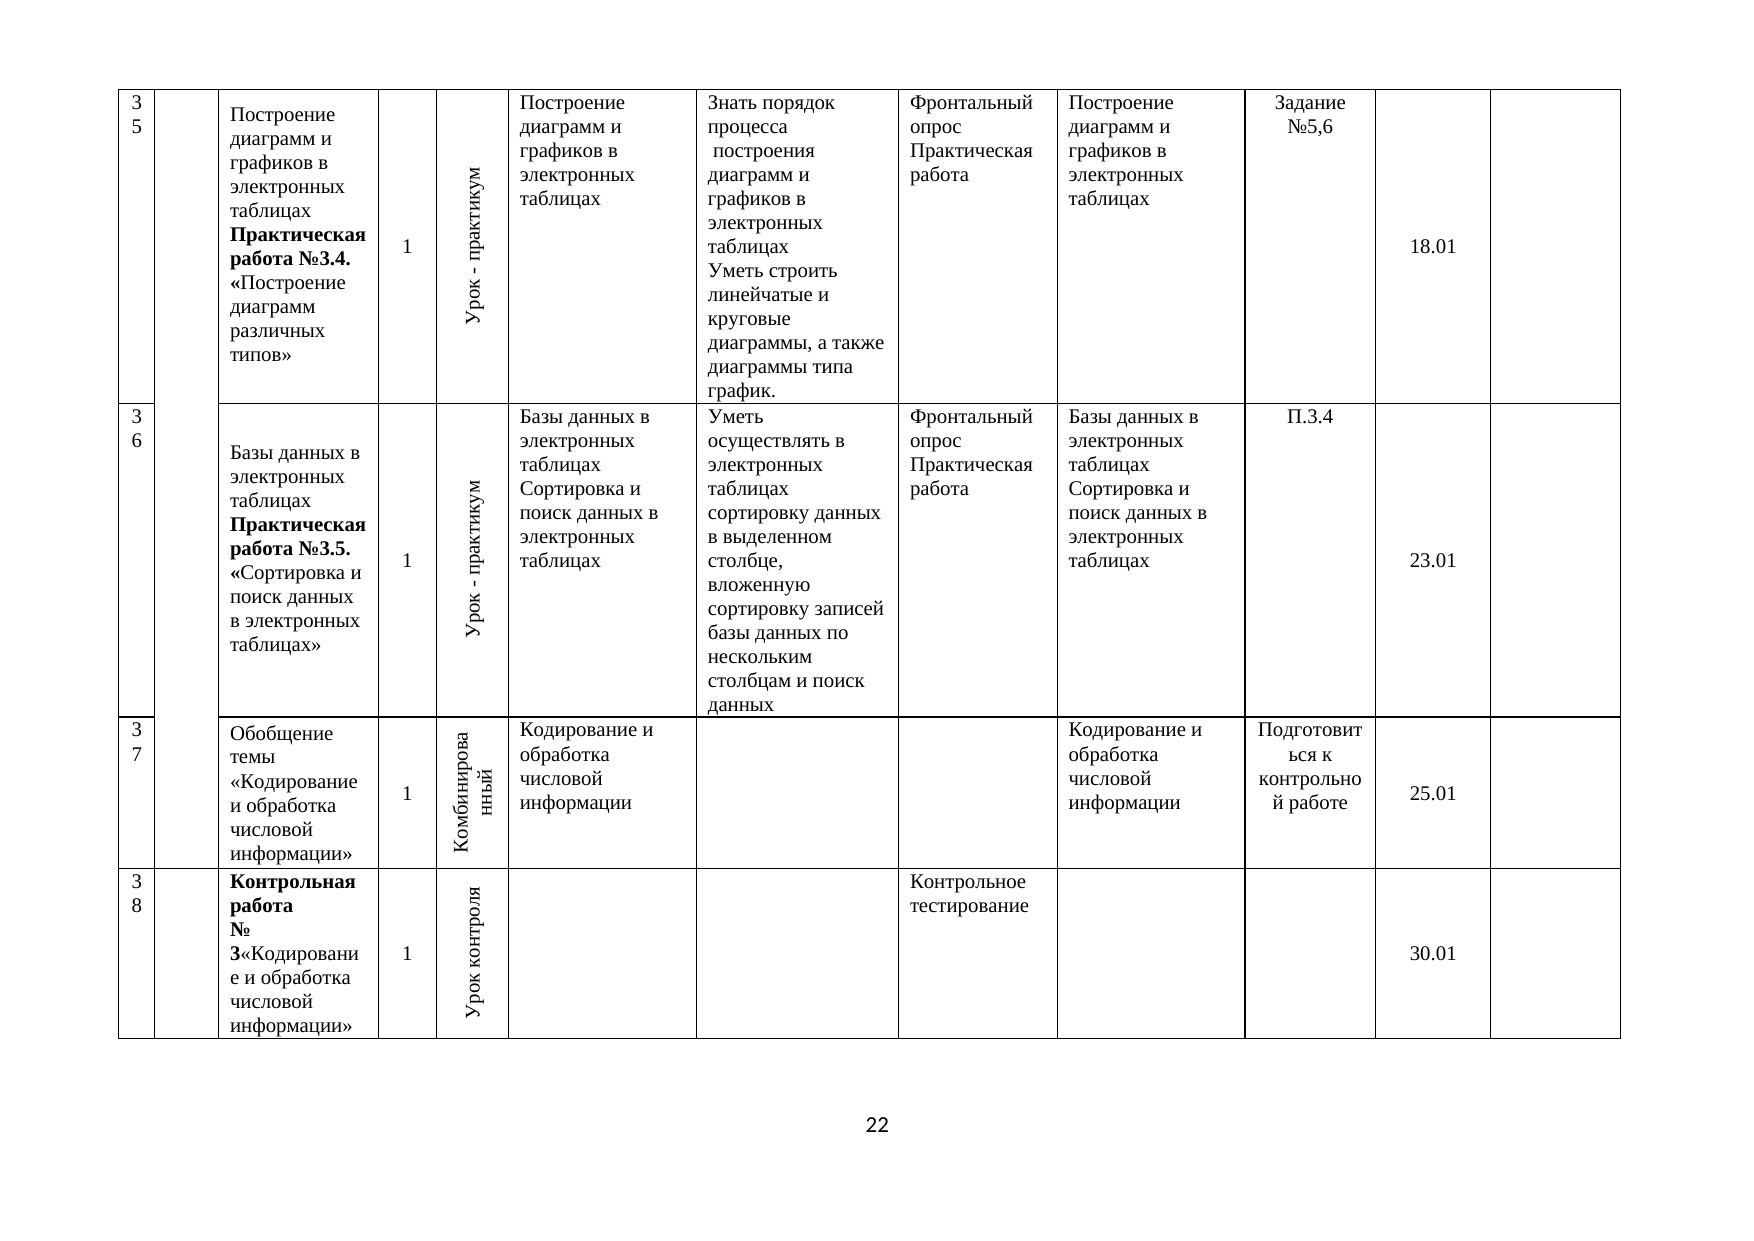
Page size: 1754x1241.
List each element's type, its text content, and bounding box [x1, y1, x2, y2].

table_cell [509, 869, 696, 1037]
table_cell [1246, 869, 1375, 1037]
table_cell [1491, 90, 1620, 402]
table_cell [1058, 869, 1244, 1037]
table_cell Урок - практикум [437, 90, 508, 402]
table_cell 1 [379, 404, 436, 716]
table_cell 1 [379, 869, 436, 1037]
table_cell Урок контроля [437, 869, 508, 1037]
table_cell Построение диаграмм и графиков в электронных таблицах [509, 90, 696, 402]
table_cell Фронтальный опрос Практическая работа [899, 90, 1057, 402]
table_cell [697, 869, 898, 1037]
table_cell Фронтальный опрос Практическая работа [899, 404, 1057, 716]
table_cell 25.01 [1376, 718, 1490, 868]
table_cell Базы данных в электронных таблицах Сортировка и поиск данных в электронных таблицах [509, 404, 696, 716]
table_cell [697, 718, 898, 868]
table_cell Комбинированный [437, 718, 508, 868]
table_cell 30.01 [1376, 869, 1490, 1037]
table_cell Урок - практикум [437, 404, 508, 716]
table_cell 35 [119, 90, 154, 402]
table_cell [155, 869, 218, 1037]
table_cell Уметь осуществлять в электронных таблицах сортировку данных в выделенном столбце, вложенную сортировку записей базы данных по нескольким столбцам и поиск данных [697, 404, 898, 716]
table_cell Обобщение темы «Кодирование и обработка числовой информации» [219, 718, 378, 868]
table_cell Подготовиться к контрольной работе [1246, 718, 1375, 868]
table_cell Контрольная работа №3«Кодирование и обработка числовой информации» [219, 869, 378, 1037]
table_cell [899, 718, 1057, 868]
table_cell [1491, 869, 1620, 1037]
table_cell 37 [119, 718, 154, 868]
table_cell Базы данных в электронных таблицах Сортировка и поиск данных в электронных таблицах [1058, 404, 1244, 716]
table_cell Построение диаграмм и графиков в электронных таблицах [1058, 90, 1244, 402]
table_cell Кодирование и обработка числовой информации [509, 718, 696, 868]
table_cell 23.01 [1376, 404, 1490, 716]
table_cell 1 [379, 90, 436, 402]
table_cell 38 [119, 869, 154, 1037]
table_cell Знать порядок процесса построения диаграмм и графиков в электронных таблицах Уметь строить линейчатые и круговые диаграммы, а также диаграммы типа график. [697, 90, 898, 402]
table_cell 1 [379, 718, 436, 868]
table_cell Задание №5,6 [1246, 90, 1375, 402]
table_cell Кодирование и обработка числовой информации [1058, 718, 1244, 868]
table_cell [1491, 718, 1620, 868]
table_cell 18.01 [1376, 90, 1490, 402]
table_cell Контрольное тестирование [899, 869, 1057, 1037]
table_cell Построение диаграмм и графиков в электронных таблицах Практическая работа №3.4. «Построение диаграмм различных типов» [219, 90, 378, 402]
table_cell [1491, 404, 1620, 716]
table_cell 36 [119, 404, 154, 716]
table_cell Базы данных в электронных таблицах Практическая работа №3.5. «Сортировка и поиск данных в электронных таблицах» [219, 404, 378, 716]
table_cell П.3.4 [1246, 404, 1375, 716]
